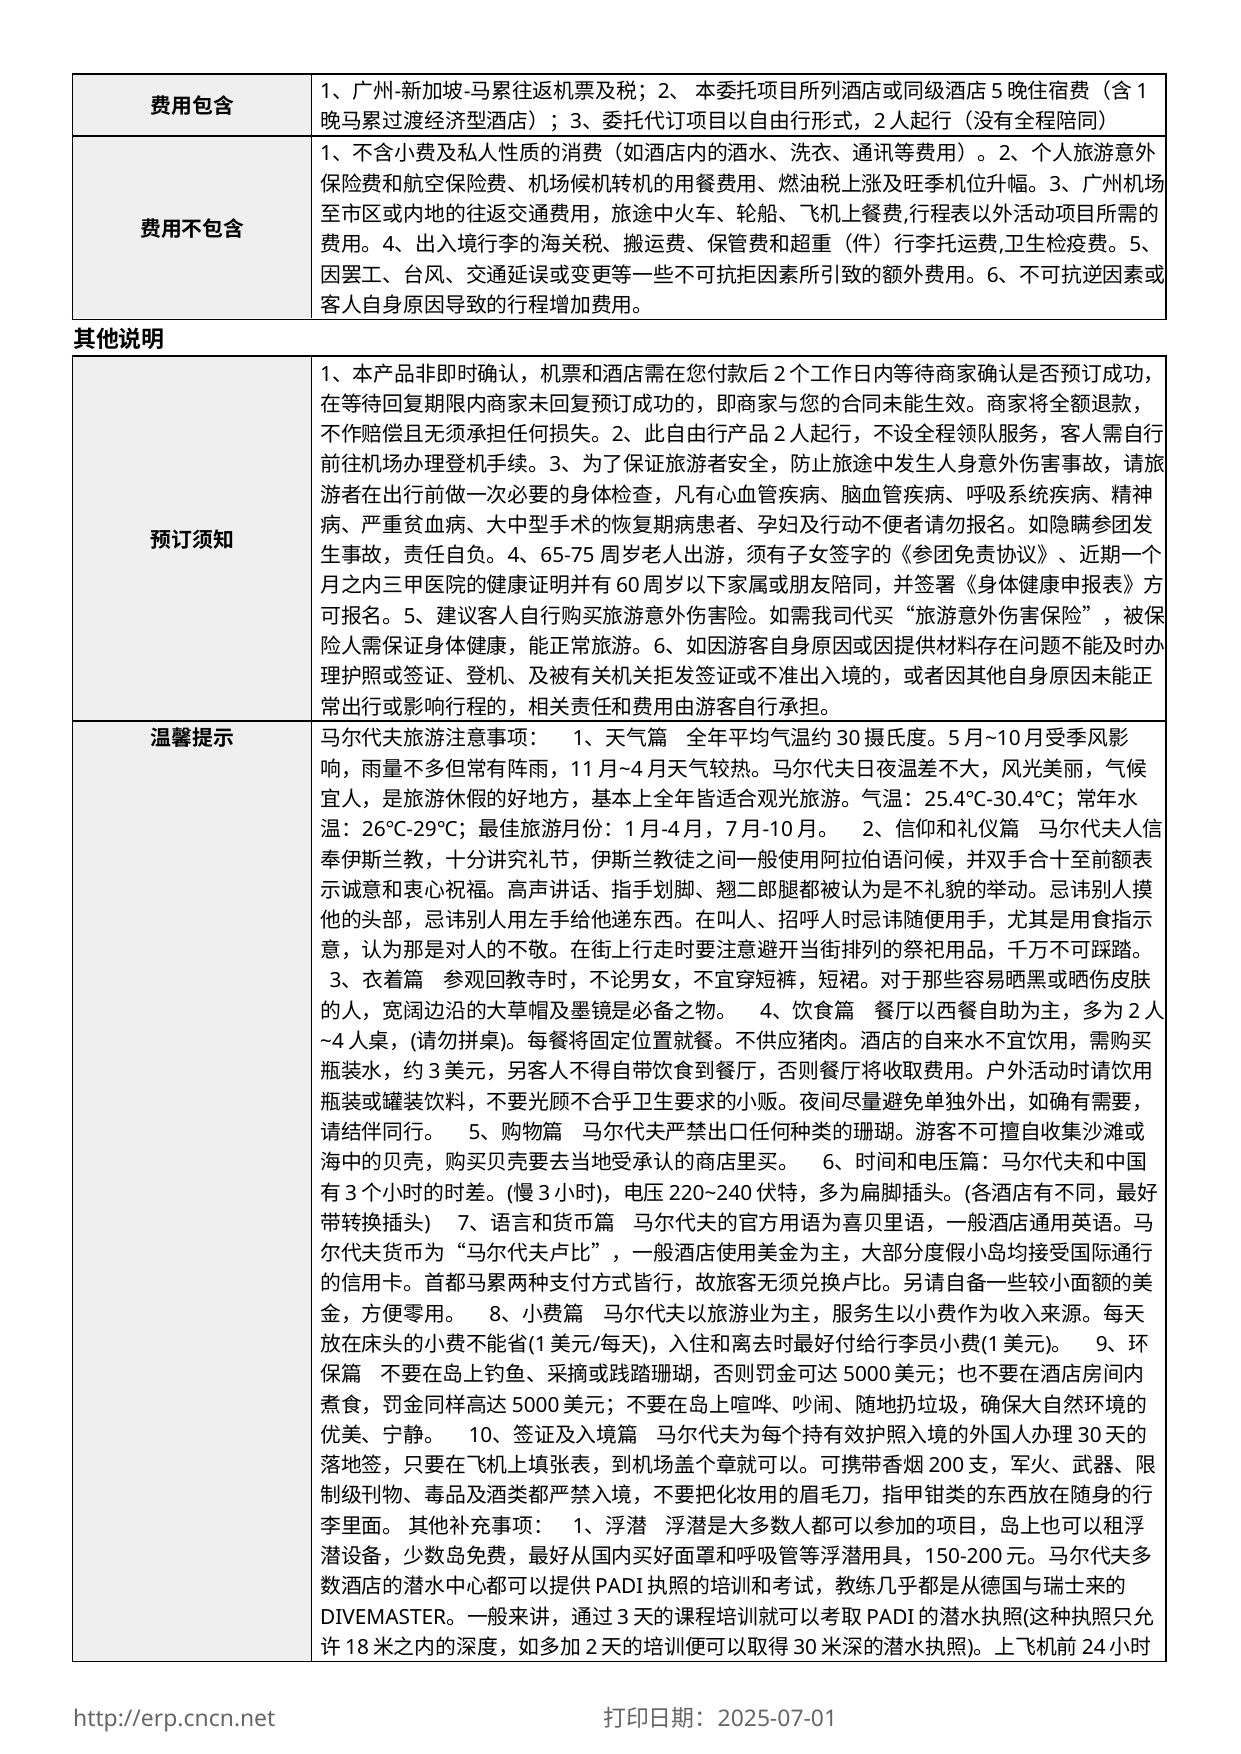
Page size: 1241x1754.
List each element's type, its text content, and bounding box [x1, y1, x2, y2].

table_cell 费用不包含 [73, 137, 311, 318]
text 其他说明 [73, 321, 1167, 354]
table_cell 温馨提示 [73, 722, 311, 1661]
table_header 1、本产品非即时确认，机票和酒店需在您付款后2个工作日内等待商家确认是否预订成功，在等待回复期限内商家未回复预订成功的，即商家与您的合同未能生效。商家将全额退款，不作赔偿且无须承担任何损失。 [312, 357, 1165, 720]
table_cell 1、不含小费及私人性质的消费（如酒店内的酒水、洗衣、通讯等费用）。 [312, 137, 1165, 318]
table_cell 马尔代夫旅游注意事项： [312, 722, 1165, 1661]
table_header 预订须知 [73, 357, 311, 720]
table_header 1、广州-新加坡-马累往返机票及税； [312, 75, 1165, 135]
table_header 费用包含 [73, 75, 311, 135]
